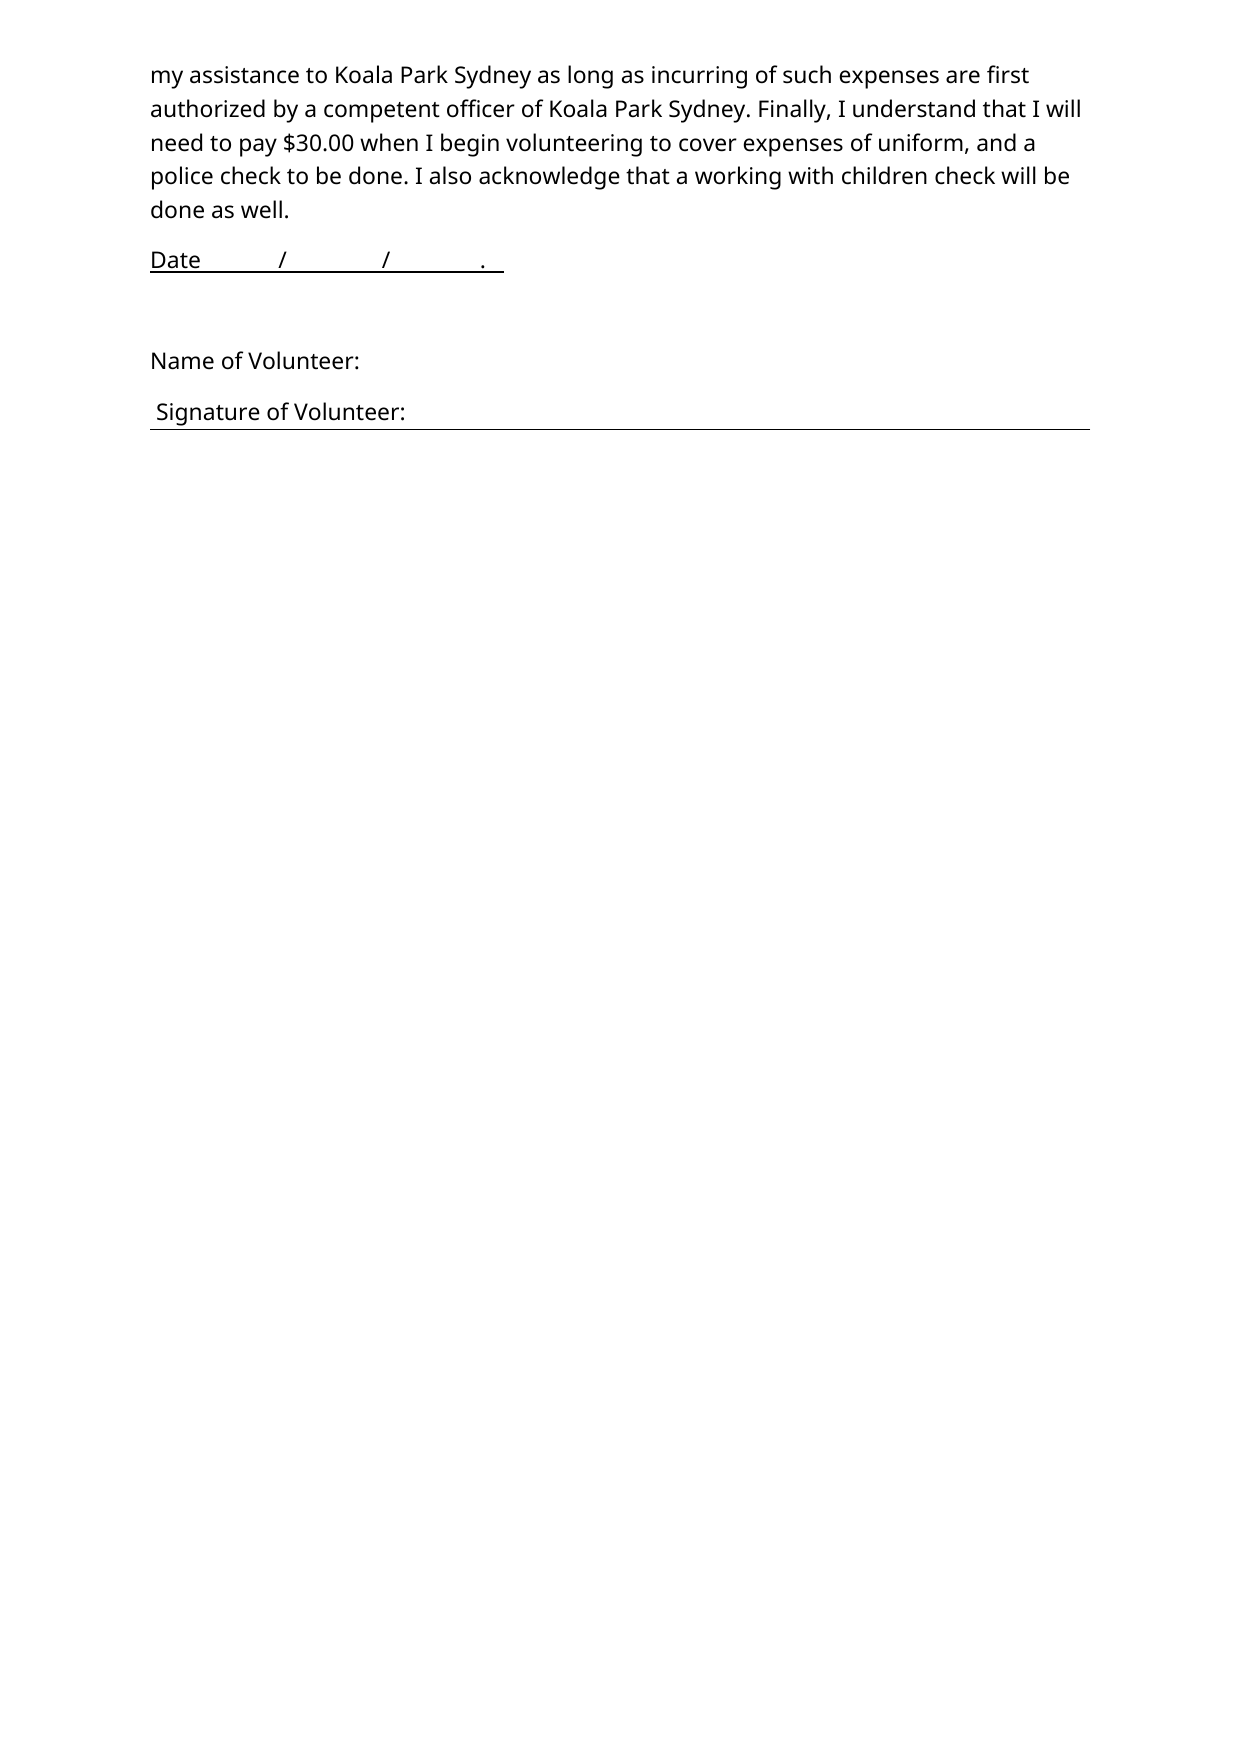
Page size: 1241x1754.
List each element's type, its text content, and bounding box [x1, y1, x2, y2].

text Name of Volunteer: [150, 345, 1090, 377]
text Signature of Volunteer: [150, 396, 1090, 429]
text Date / / . [150, 244, 1090, 276]
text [150, 59, 1090, 225]
